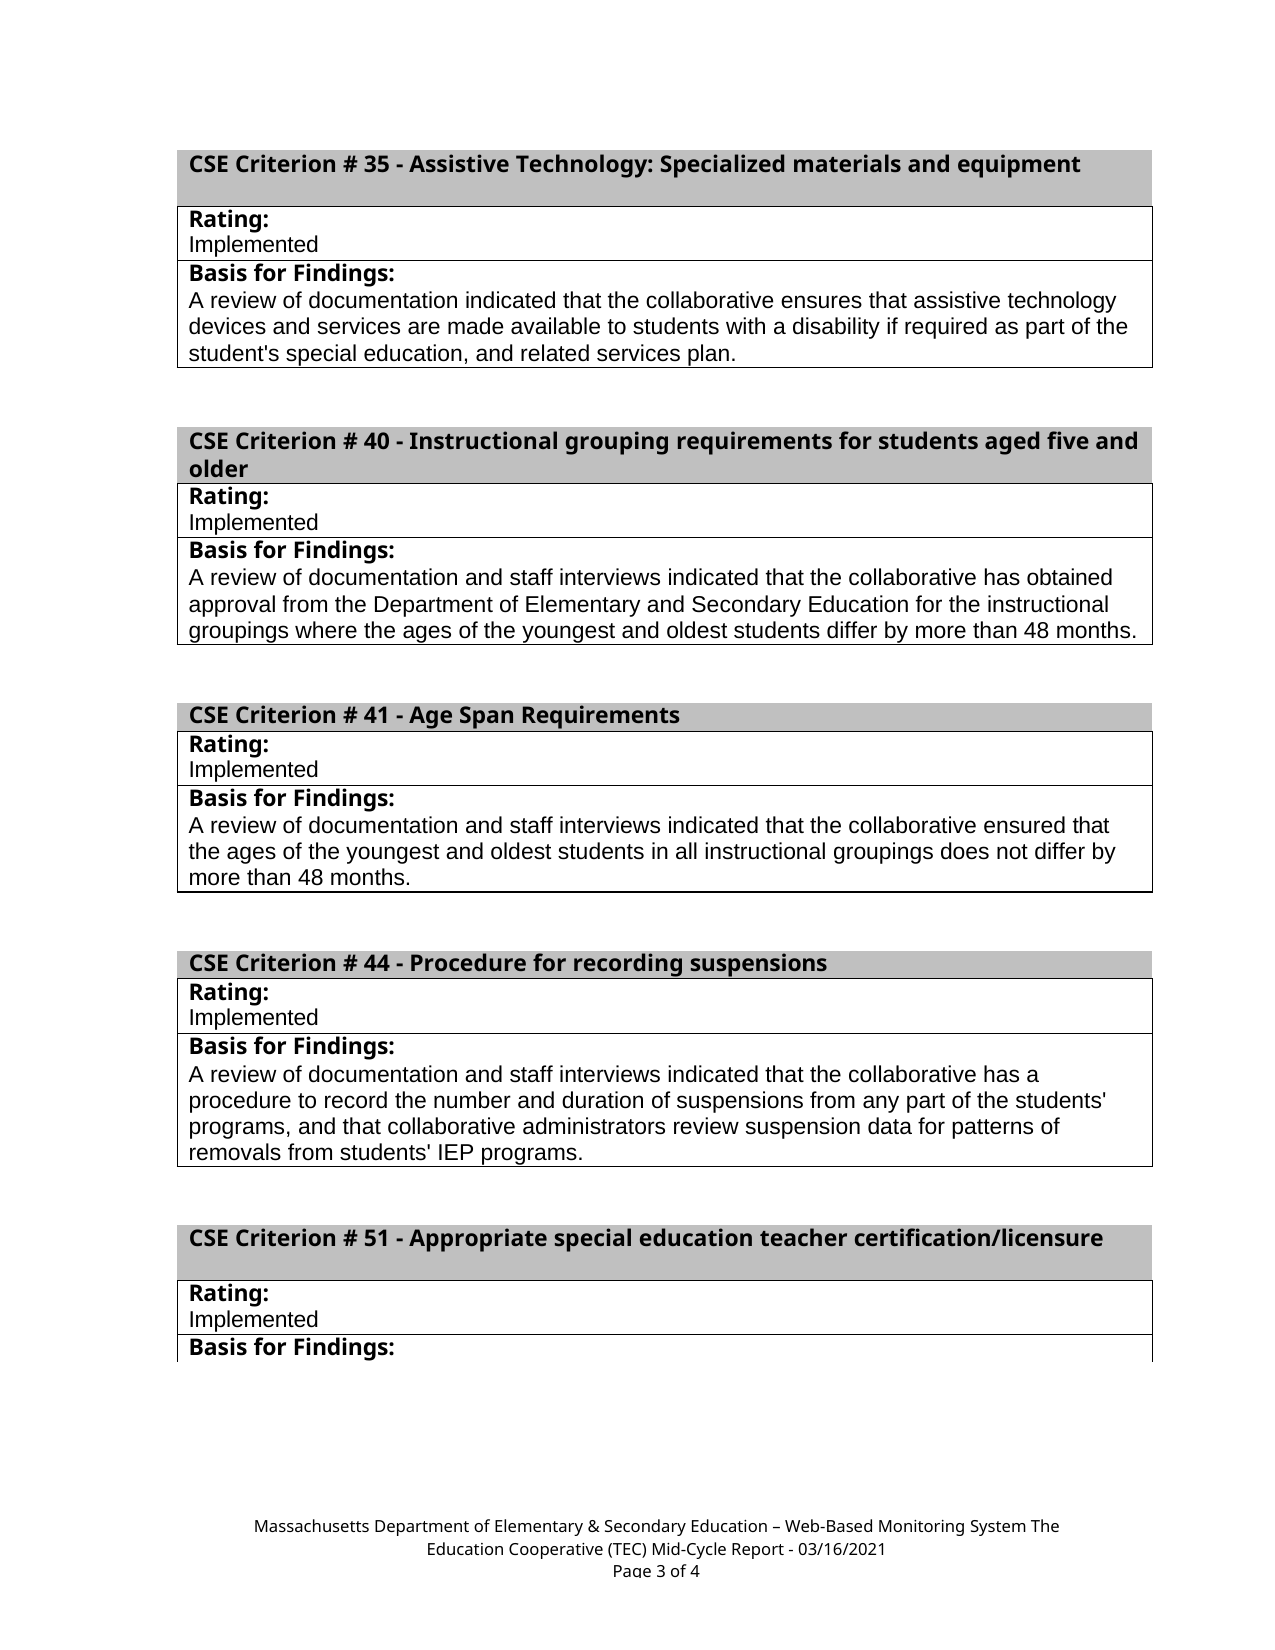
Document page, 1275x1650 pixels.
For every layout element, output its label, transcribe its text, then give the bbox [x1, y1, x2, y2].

table_cell A review of documentation and staff interviews indicated that the collaborative has a procedure to record the number and duration of suspensions from any part of the students' programs, and that collaborative administrators review suspension data for patterns of removals from students' IEP programs. [178, 1061, 1152, 1166]
table_cell Rating: [178, 1281, 1152, 1308]
table_cell Basis for Findings: [178, 1034, 1152, 1061]
table_header CSE Criterion # 51 - Appropriate special education teacher certification/licensure [177, 1225, 1152, 1280]
table_header CSE Criterion # 35 - Assistive Technology: Specialized materials and equipment [177, 150, 1152, 206]
table_cell Basis for Findings: [178, 1335, 1152, 1362]
table_cell Implemented [178, 1006, 1152, 1032]
table_cell Rating: [178, 979, 1152, 1006]
table_cell Implemented [178, 759, 1152, 784]
table_header CSE Criterion # 41 - Age Span Requirements [177, 703, 1152, 731]
table_cell Implemented [178, 234, 1152, 260]
table_header CSE Criterion # 44 - Procedure for recording suspensions [177, 951, 1152, 978]
table_cell Implemented [178, 1308, 1152, 1334]
table_cell A review of documentation indicated that the collaborative ensures that assistive technology devices and services are made available to students with a disability if required as part of the student's special education, and related services plan. [178, 288, 1152, 367]
table_cell Basis for Findings: [178, 261, 1152, 288]
table_cell Basis for Findings: [178, 786, 1152, 813]
table_cell A review of documentation and staff interviews indicated that the collaborative has obtained approval from the Department of Elementary and Secondary Education for the instructional groupings where the ages of the youngest and oldest students differ by more than 48 months. [178, 565, 1152, 644]
table_cell Rating: [178, 207, 1152, 234]
table_header CSE Criterion # 40 - Instructional grouping requirements for students aged five and older [177, 427, 1152, 483]
table_cell A review of documentation and staff interviews indicated that the collaborative ensured that the ages of the youngest and oldest students in all instructional groupings does not differ by more than 48 months. [178, 813, 1152, 891]
table_cell Rating: [178, 484, 1152, 511]
table_cell Rating: [178, 732, 1152, 758]
table_cell Implemented [178, 511, 1152, 537]
table_cell Basis for Findings: [178, 538, 1152, 565]
